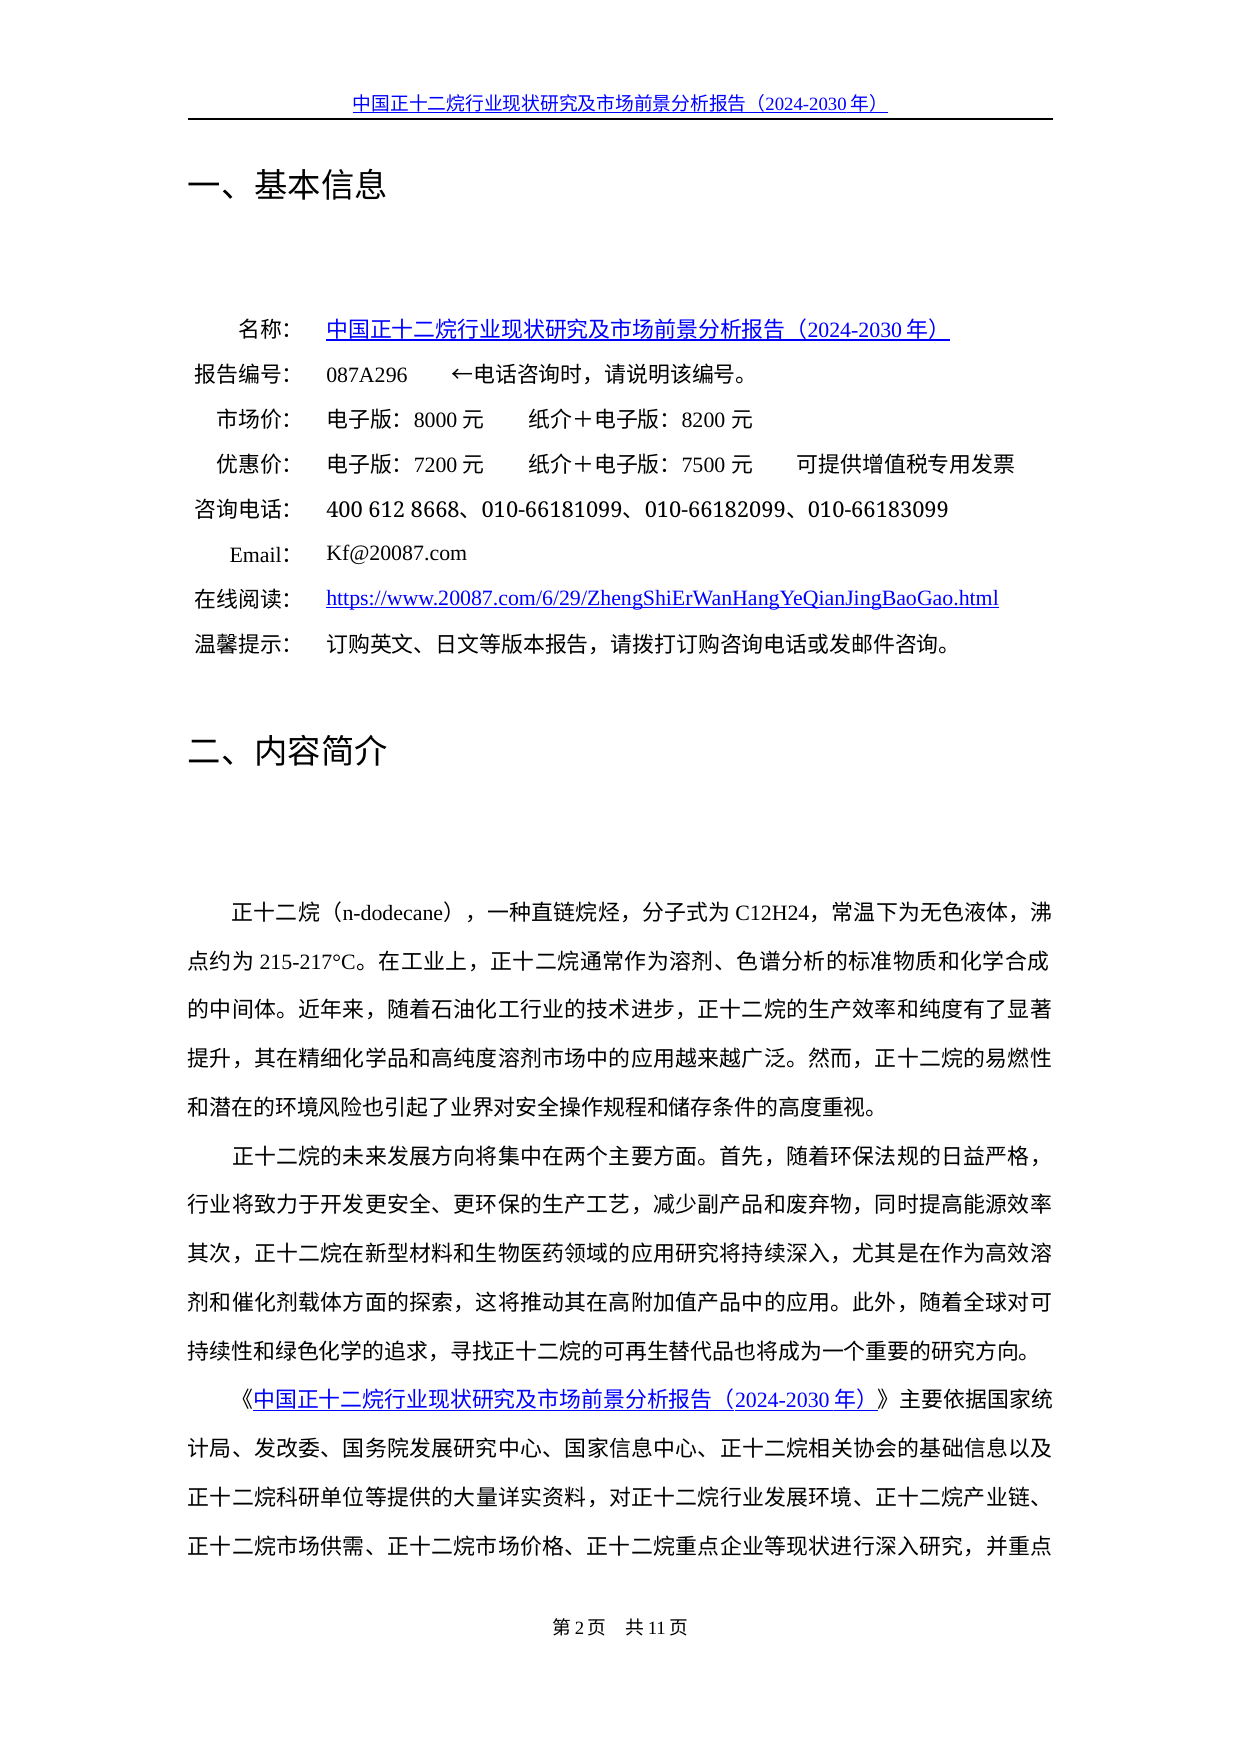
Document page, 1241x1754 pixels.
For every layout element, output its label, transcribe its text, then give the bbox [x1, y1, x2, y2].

table_cell [315, 582, 1073, 627]
table_header 中国正十二烷行业现状研究及市场前景分析报告（2024-2030年） [315, 312, 1073, 357]
table_cell 在线阅读： [167, 582, 315, 627]
table_cell Kf@20087.com [315, 537, 1073, 582]
title 二、内容简介 [187, 717, 1053, 782]
table_cell 087A296 ←电话咨询时，请说明该编号。 [315, 357, 1073, 402]
title 一、基本信息 [187, 150, 1053, 215]
table_cell 400 612 8668、010-66181099、010-66182099、010-66183099 [315, 492, 1073, 537]
table_cell Email： [167, 537, 315, 582]
table_cell 订购英文、日文等版本报告，请拨打订购咨询电话或发邮件咨询。 [315, 627, 1073, 672]
table_cell 电子版：7200 元 纸介＋电子版：7500 元 可提供增值税专用发票 [315, 447, 1073, 492]
table_cell 报告编号： [167, 357, 315, 402]
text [187, 894, 1053, 1561]
table_cell 市场价： [167, 402, 315, 447]
table_header 名称： [167, 312, 315, 357]
table_cell 优惠价： [167, 447, 315, 492]
table_cell 咨询电话： [167, 492, 315, 537]
table_cell 温馨提示： [167, 627, 315, 672]
table_cell 电子版：8000 元 纸介＋电子版：8200 元 [315, 402, 1073, 447]
